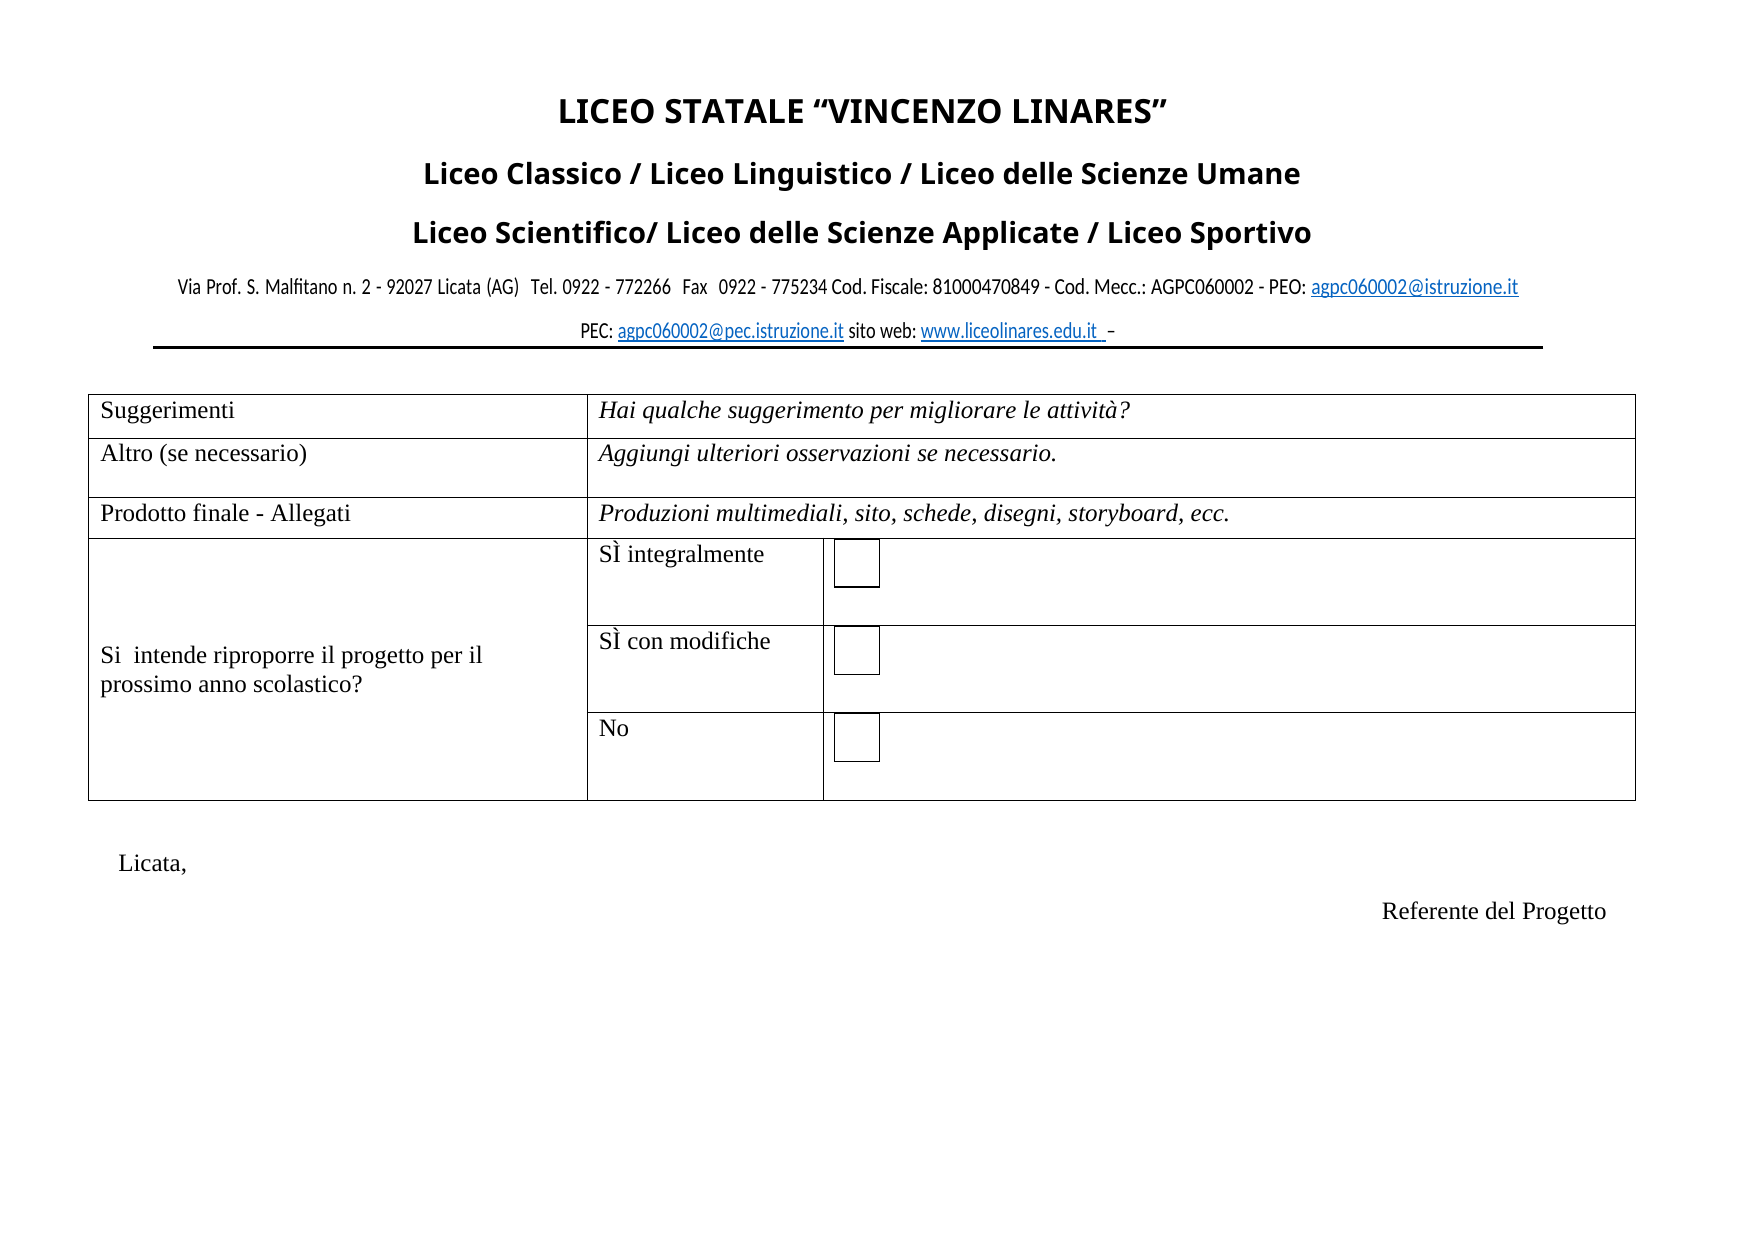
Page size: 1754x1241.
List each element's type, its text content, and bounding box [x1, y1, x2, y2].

table_cell Aggiungi ulteriori osservazioni se necessario. [588, 439, 1635, 497]
table_cell Suggerimenti [89, 395, 587, 437]
table_cell Hai qualche suggerimento per migliorare le attività? [588, 395, 1635, 437]
text Referente del Progetto [118, 896, 1606, 925]
table_cell [824, 713, 1635, 799]
table_cell [824, 539, 1635, 625]
table_cell Altro (se necessario) [89, 439, 587, 497]
text Licata, [118, 848, 1606, 877]
table_cell No [588, 713, 823, 799]
table_cell [824, 626, 1635, 712]
table_cell Produzioni multimediali, sito, schede, disegni, storyboard, ecc. [588, 498, 1635, 538]
table_cell Prodotto finale - Allegati [89, 498, 587, 538]
table_cell SÌ integralmente [588, 539, 823, 625]
table_cell Si intende riproporre il progetto per il prossimo anno scolastico? [89, 539, 587, 799]
table_cell SÌ con modifiche [588, 626, 823, 712]
